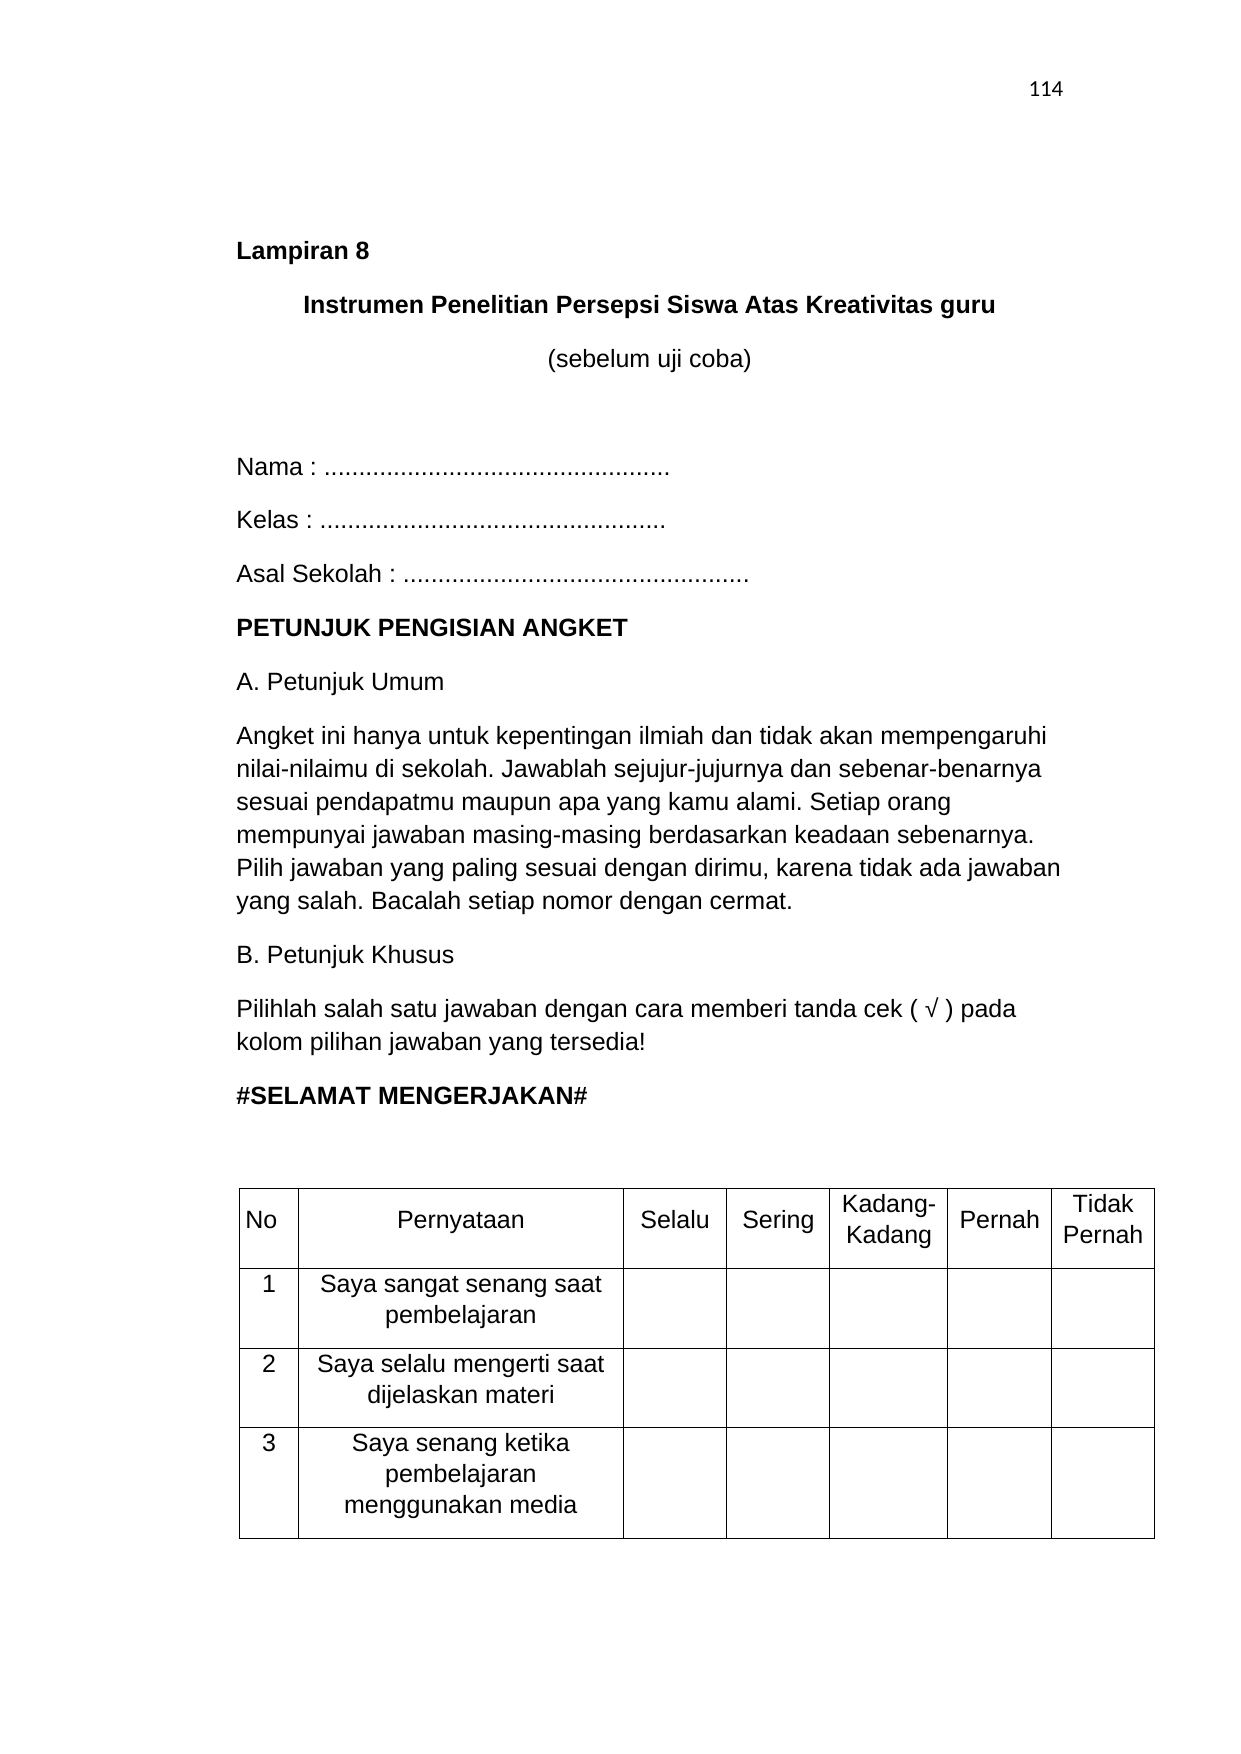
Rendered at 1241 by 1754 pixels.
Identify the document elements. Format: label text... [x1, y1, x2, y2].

table_cell [948, 1269, 1051, 1347]
table_cell 2 [240, 1349, 298, 1427]
table_cell [727, 1349, 829, 1427]
text Pilihlah salah satu jawaban dengan cara memberi tanda cek ( √ ) pada kolom pilihan jawaban yang tersedia! [236, 994, 1063, 1056]
table_cell [948, 1349, 1051, 1427]
text (sebelum uji coba) [236, 344, 1063, 373]
table_cell [948, 1428, 1051, 1538]
table_cell [624, 1428, 726, 1538]
table_cell [1052, 1428, 1154, 1538]
table_cell [1052, 1269, 1154, 1347]
text Nama : .................................................. [236, 452, 1063, 480]
text PETUNJUK PENGISIAN ANGKET [236, 613, 1063, 642]
table_header Kadang-Kadang [830, 1189, 947, 1268]
table_header Sering [727, 1189, 829, 1268]
table_cell [624, 1349, 726, 1427]
table_cell [830, 1269, 947, 1347]
text A. Petunjuk Umum [236, 667, 1063, 696]
text Lampiran 8 [236, 236, 1063, 265]
table_header Pernah [948, 1189, 1051, 1268]
table_cell [727, 1428, 829, 1538]
text Angket ini hanya untuk kepentingan ilmiah dan tidak akan mempengaruhi nilai-nilaimu di sekolah. Jawablah sejujur-jujurnya dan sebenar-benarnya sesuai pendapatmu maupun apa yang kamu alami. Setiap orang mempunyai jawaban masing-masing berdasarkan keadaan sebenarnya. Pilih jawaban yang paling sesuai dengan dirimu, karena tidak ada jawaban yang salah. Bacalah setiap nomor dengan cermat. [236, 721, 1063, 915]
table_cell Saya sangat senang saat pembelajaran [299, 1269, 623, 1347]
text Asal Sekolah : .................................................. [236, 559, 1063, 588]
table_cell [727, 1269, 829, 1347]
text Kelas : .................................................. [236, 506, 1063, 534]
text B. Petunjuk Khusus [236, 940, 1063, 969]
text #SELAMAT MENGERJAKAN# [236, 1081, 1063, 1109]
table_header Selalu [624, 1189, 726, 1268]
table_cell [1052, 1349, 1154, 1427]
table_cell 3 [240, 1428, 298, 1538]
table_header No [240, 1189, 298, 1268]
table_cell [830, 1428, 947, 1538]
table_cell Saya senang ketika pembelajaran menggunakan media [299, 1428, 623, 1538]
table_cell Saya selalu mengerti saat dijelaskan materi [299, 1349, 623, 1427]
table_cell 1 [240, 1269, 298, 1347]
table_header Tidak Pernah [1052, 1189, 1154, 1268]
table_cell [624, 1269, 726, 1347]
table_header Pernyataan [299, 1189, 623, 1268]
text Instrumen Penelitian Persepsi Siswa Atas Kreativitas guru [236, 290, 1063, 319]
table_cell [830, 1349, 947, 1427]
